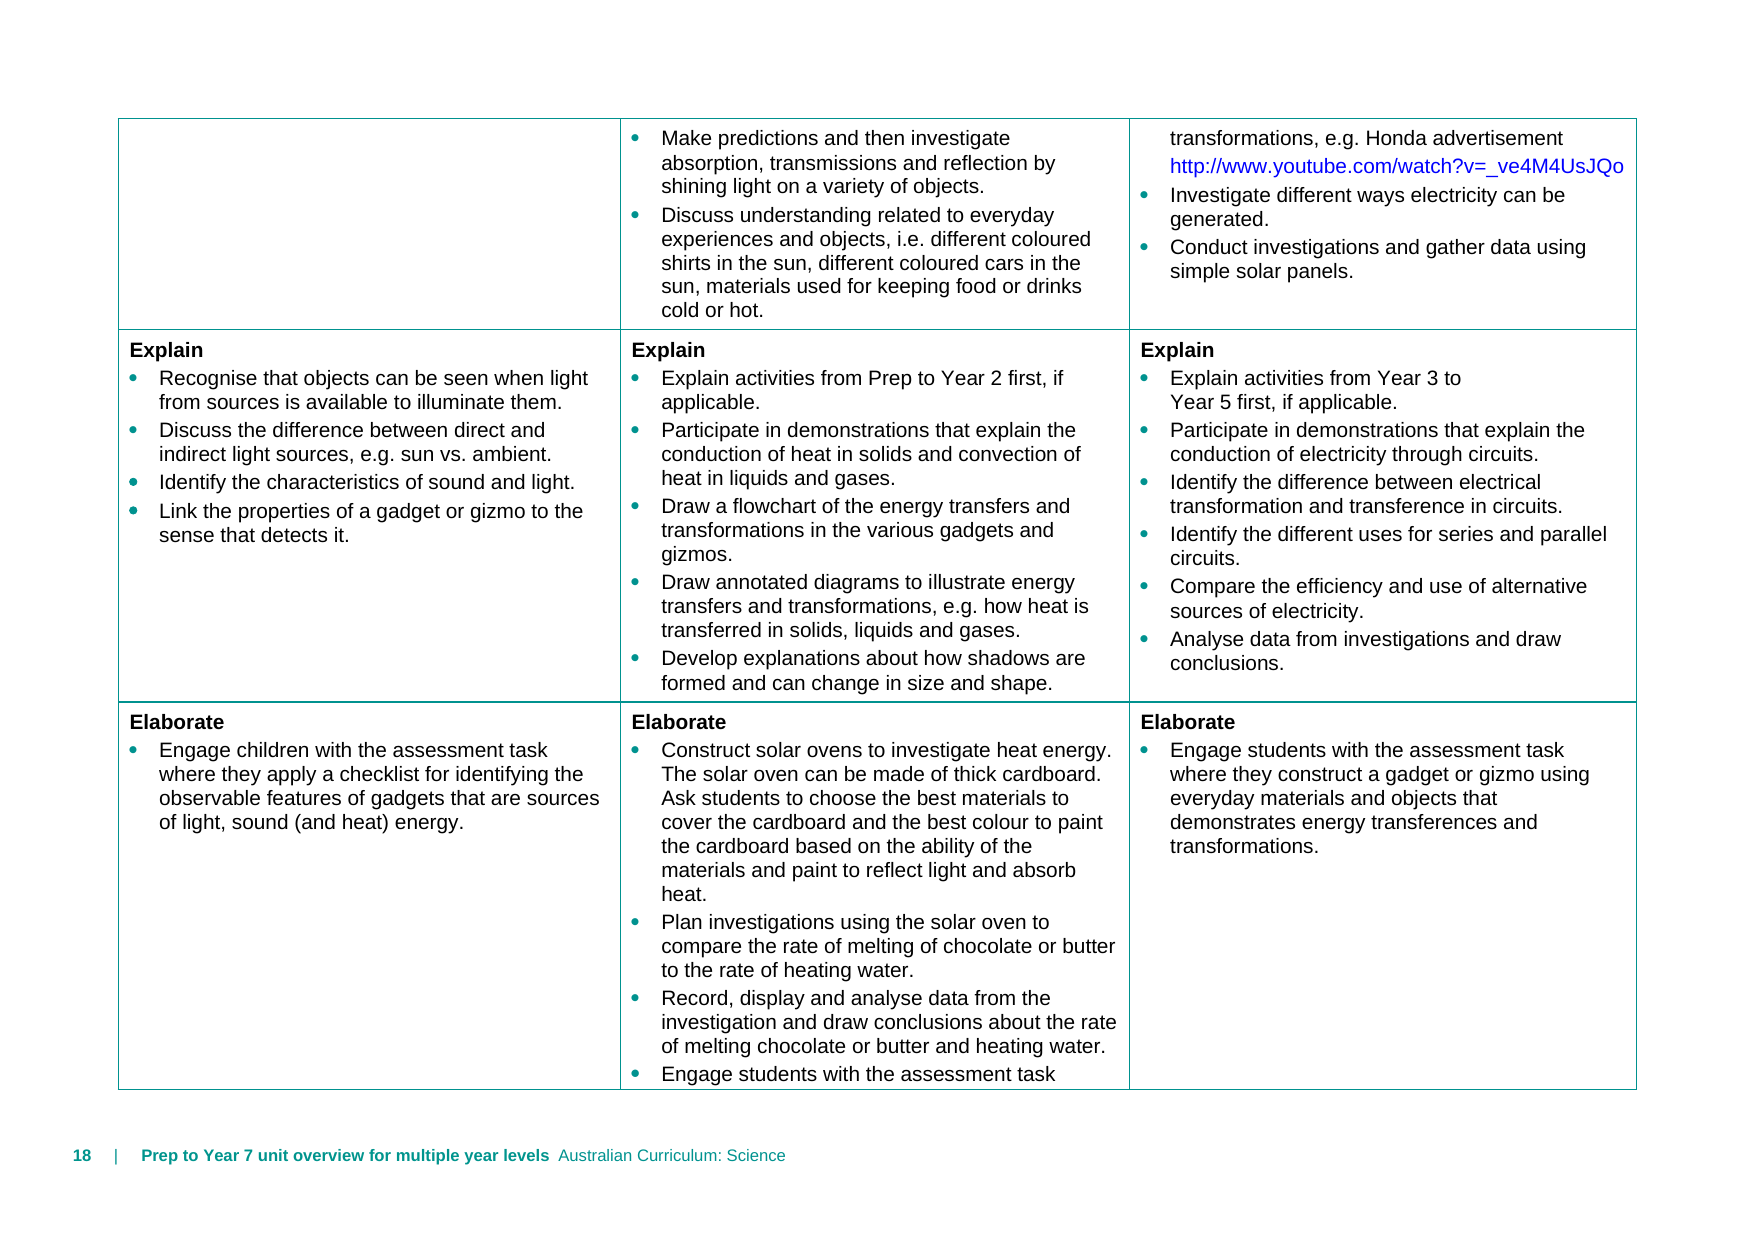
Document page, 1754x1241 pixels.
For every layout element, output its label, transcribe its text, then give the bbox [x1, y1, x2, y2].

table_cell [1130, 703, 1636, 1089]
table_cell Explain Explain activities from Prep to Year 2 first, if applicable. Participate in demonstrations that explain the conduction of heat in solids and convection of heat in liquids and gases. Draw a flowchart of the energy transfers and transformations in the various gadgets and gizmos. Draw annotated diagrams to illustrate energy transfers and transformations, e.g. how heat is transferred in solids, liquids and gases. Develop explanations about how shadows are formed and can change in size and shape. [621, 330, 1129, 701]
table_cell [621, 703, 1129, 1089]
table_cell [119, 703, 620, 1089]
table_cell Explain Explain activities from Year 3 to Year 5 first, if applicable. Participate in demonstrations that explain the conduction of electricity through circuits. Identify the difference between electrical transformation and transference in circuits. Identify the different uses for series and parallel circuits. Compare the efficiency and use of alternative sources of electricity. Analyse data from investigations and draw conclusions. [1130, 330, 1636, 701]
table_cell Explain Recognise that objects can be seen when light from sources is available to illuminate them. Discuss the difference between direct and indirect light sources, e.g. sun vs. ambient. Identify the characteristics of sound and light. Link the properties of a gadget or gizmo to the sense that detects it. [119, 330, 620, 701]
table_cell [1130, 119, 1636, 329]
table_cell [621, 119, 1129, 329]
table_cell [119, 119, 620, 329]
